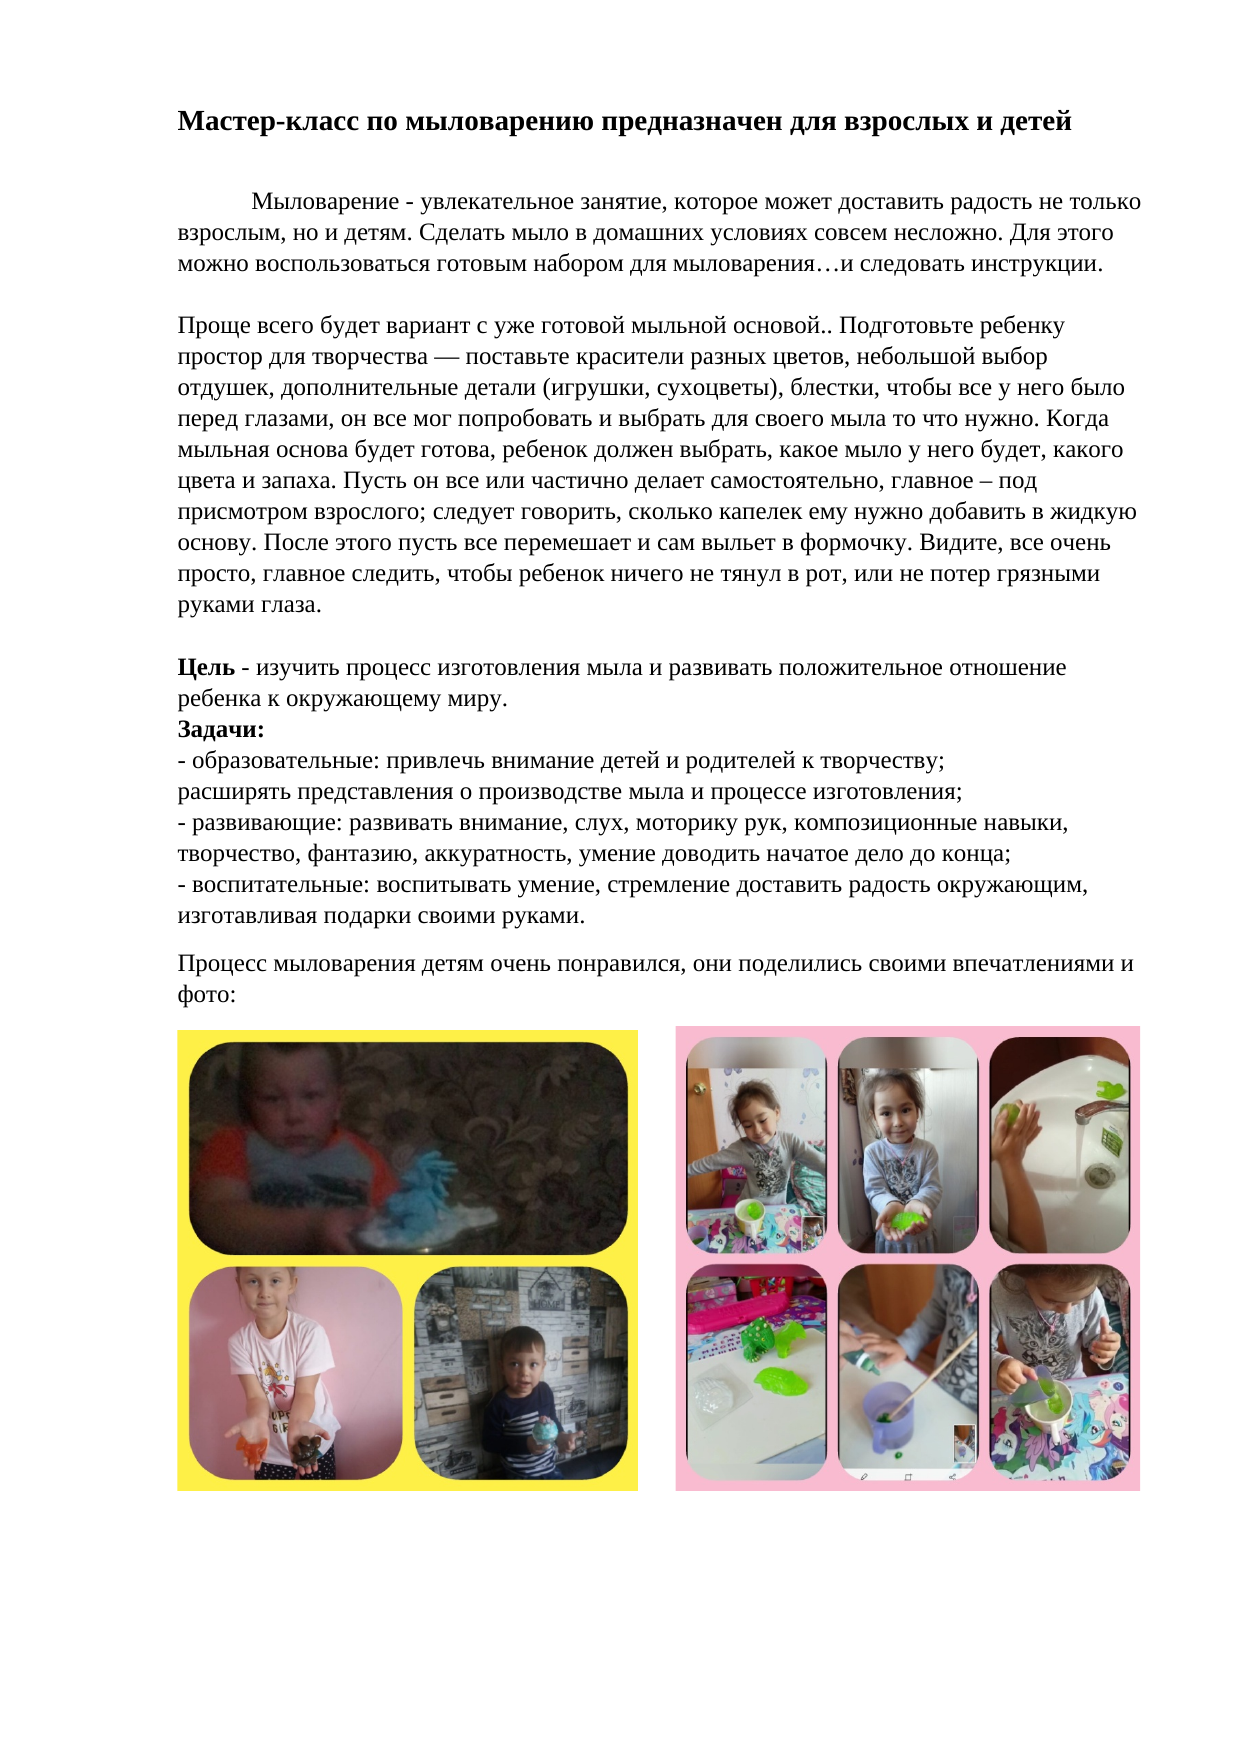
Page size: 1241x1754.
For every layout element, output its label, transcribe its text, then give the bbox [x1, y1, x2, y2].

text Мастер-класс по мыловарению предназначен для взрослых и детей [177, 103, 1152, 167]
text Мыловарение - увлекательное занятие, которое может доставить радость не только взрослым, но и детям. Сделать мыло в домашних условиях совсем несложно. Для этого можно воспользоваться готовым набором для мыловарения…и следовать инструкции. Проще всего будет вариант с уже готовой мыльной основой.. Подготовьте ребенку простор для творчества — поставьте красители разных цветов, небольшой выбор отдушек, дополнительные детали (игрушки, сухоцветы), блестки, чтобы все у него было перед глазами, он все мог попробовать и выбрать для своего мыла то что нужно. Когда мыльная основа будет готова, ребенок должен выбрать, какое мыло у него будет, какого цвета и запаха. Пусть он все или частично делает самостоятельно, главное – под присмотром взрослого; следует говорить, сколько капелек ему нужно добавить в жидкую основу. После этого пусть все перемешает и сам выльет в формочку. Видите, все очень просто, главное следить, чтобы ребенок ничего не тянул в рот, или не потер грязными руками глаза. Цель - изучить процесс изготовления мыла и развивать положительное отношение ребенка к окружающему миру. Задачи: - образовательные: привлечь внимание детей и родителей к творчеству; расширять представления о производстве мыла и процессе изготовления; - развивающие: развивать внимание, слух, моторику рук, композиционные навыки, творчество, фантазию, аккуратность, умение доводить начатое дело до конца; - воспитательные: воспитывать умение, стремление доставить радость окружающим, изготавливая подарки своими руками. [177, 186, 1152, 929]
text Процесс мыловарения детям очень понравился, они поделились своими впечатлениями и фото: [177, 948, 1152, 1007]
picture [675, 1026, 1141, 1491]
picture [177, 1030, 638, 1491]
